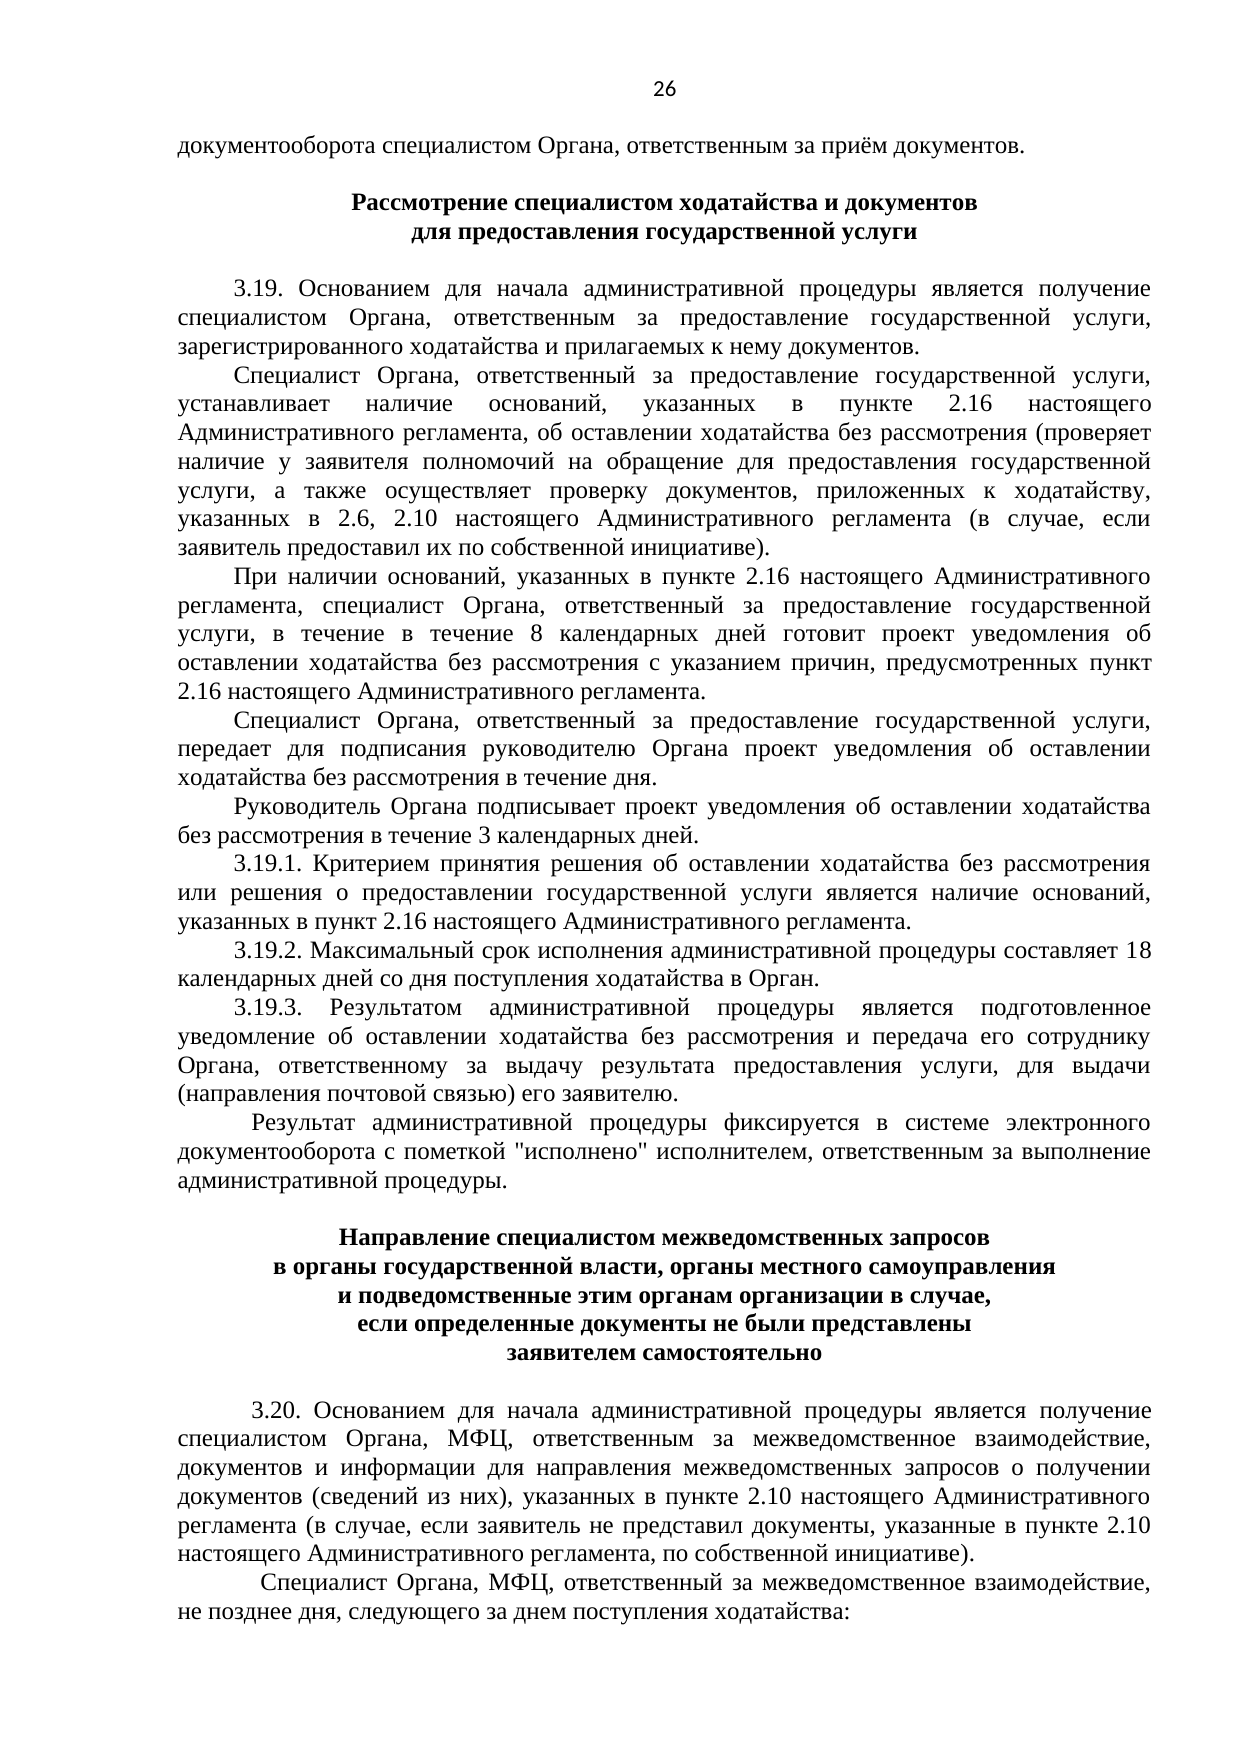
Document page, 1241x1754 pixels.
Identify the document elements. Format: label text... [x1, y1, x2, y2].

text При наличии оснований, указанных в пункте 2.16 настоящего Административного регламента, специалист Органа, ответственный за предоставление государственной услуги, в течение в течение 8 календарных дней готовит проект уведомления об оставлении ходатайства без рассмотрения с указанием причин, предусмотренных пункт 2.16 настоящего Административного регламента. [177, 561, 1152, 705]
text 3.19.1. Критерием принятия решения об оставлении ходатайства без рассмотрения или решения о предоставлении государственной услуги является наличие оснований, указанных в пункт 2.16 настоящего Административного регламента. [177, 848, 1152, 935]
text Руководитель Органа подписывает проект уведомления об оставлении ходатайства без рассмотрения в течение 3 календарных дней. [177, 791, 1152, 848]
text Специалист Органа, МФЦ, ответственный за межведомственное взаимодействие, не позднее дня, следующего за днем поступления ходатайства: [177, 1567, 1152, 1625]
text Специалист Органа, ответственный за предоставление государственной услуги, передает для подписания руководителю Органа проект уведомления об оставлении ходатайства без рассмотрения в течение дня. [177, 705, 1152, 791]
text 3.19. Основанием для начала административной процедуры является получение специалистом Органа, ответственным за предоставление государственной услуги, зарегистрированного ходатайства и прилагаемых к нему документов. [177, 273, 1152, 360]
text Результат административной процедуры фиксируется в системе электронного документооборота с пометкой "исполнено" исполнителем, ответственным за выполнение административной процедуры. [177, 1107, 1152, 1193]
text 3.20. Основанием для начала административной процедуры является получение специалистом Органа, МФЦ, ответственным за межведомственное взаимодействие, документов и информации для направления межведомственных запросов о получении документов (сведений из них), указанных в пункте 2.10 настоящего Административного регламента (в случае, если заявитель не представил документы, указанные в пункте 2.10 настоящего Административного регламента, по собственной инициативе). [177, 1395, 1152, 1567]
text Направление специалистом межведомственных запросов [177, 1222, 1152, 1251]
text Специалист Органа, ответственный за предоставление государственной услуги, устанавливает наличие оснований, указанных в пункте 2.16 настоящего Административного регламента, об оставлении ходатайства без рассмотрения (проверяет наличие у заявителя полномочий на обращение для предоставления государственной услуги, а также осуществляет проверку документов, приложенных к ходатайству, указанных в 2.6, 2.10 настоящего Административного регламента (в случае, если заявитель предоставил их по собственной инициативе). [177, 360, 1152, 561]
text и подведомственные этим органам организации в случае, [177, 1280, 1152, 1308]
text 3.19.2. Максимальный срок исполнения административной процедуры составляет 18 календарных дней со дня поступления ходатайства в Орган. [177, 935, 1152, 992]
text в органы государственной власти, органы местного самоуправления [177, 1251, 1152, 1280]
text Рассмотрение специалистом ходатайства и документов [177, 187, 1152, 216]
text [177, 130, 1152, 158]
text если определенные документы не были представлены [177, 1308, 1152, 1337]
text 3.19.3. Результатом административной процедуры является подготовленное уведомление об оставлении ходатайства без рассмотрения и передача его сотруднику Органа, ответственному за выдачу результата предоставления услуги, для выдачи (направления почтовой связью) его заявителю. [177, 992, 1152, 1107]
text заявителем самостоятельно [177, 1337, 1152, 1366]
text для предоставления государственной услуги [177, 216, 1152, 245]
